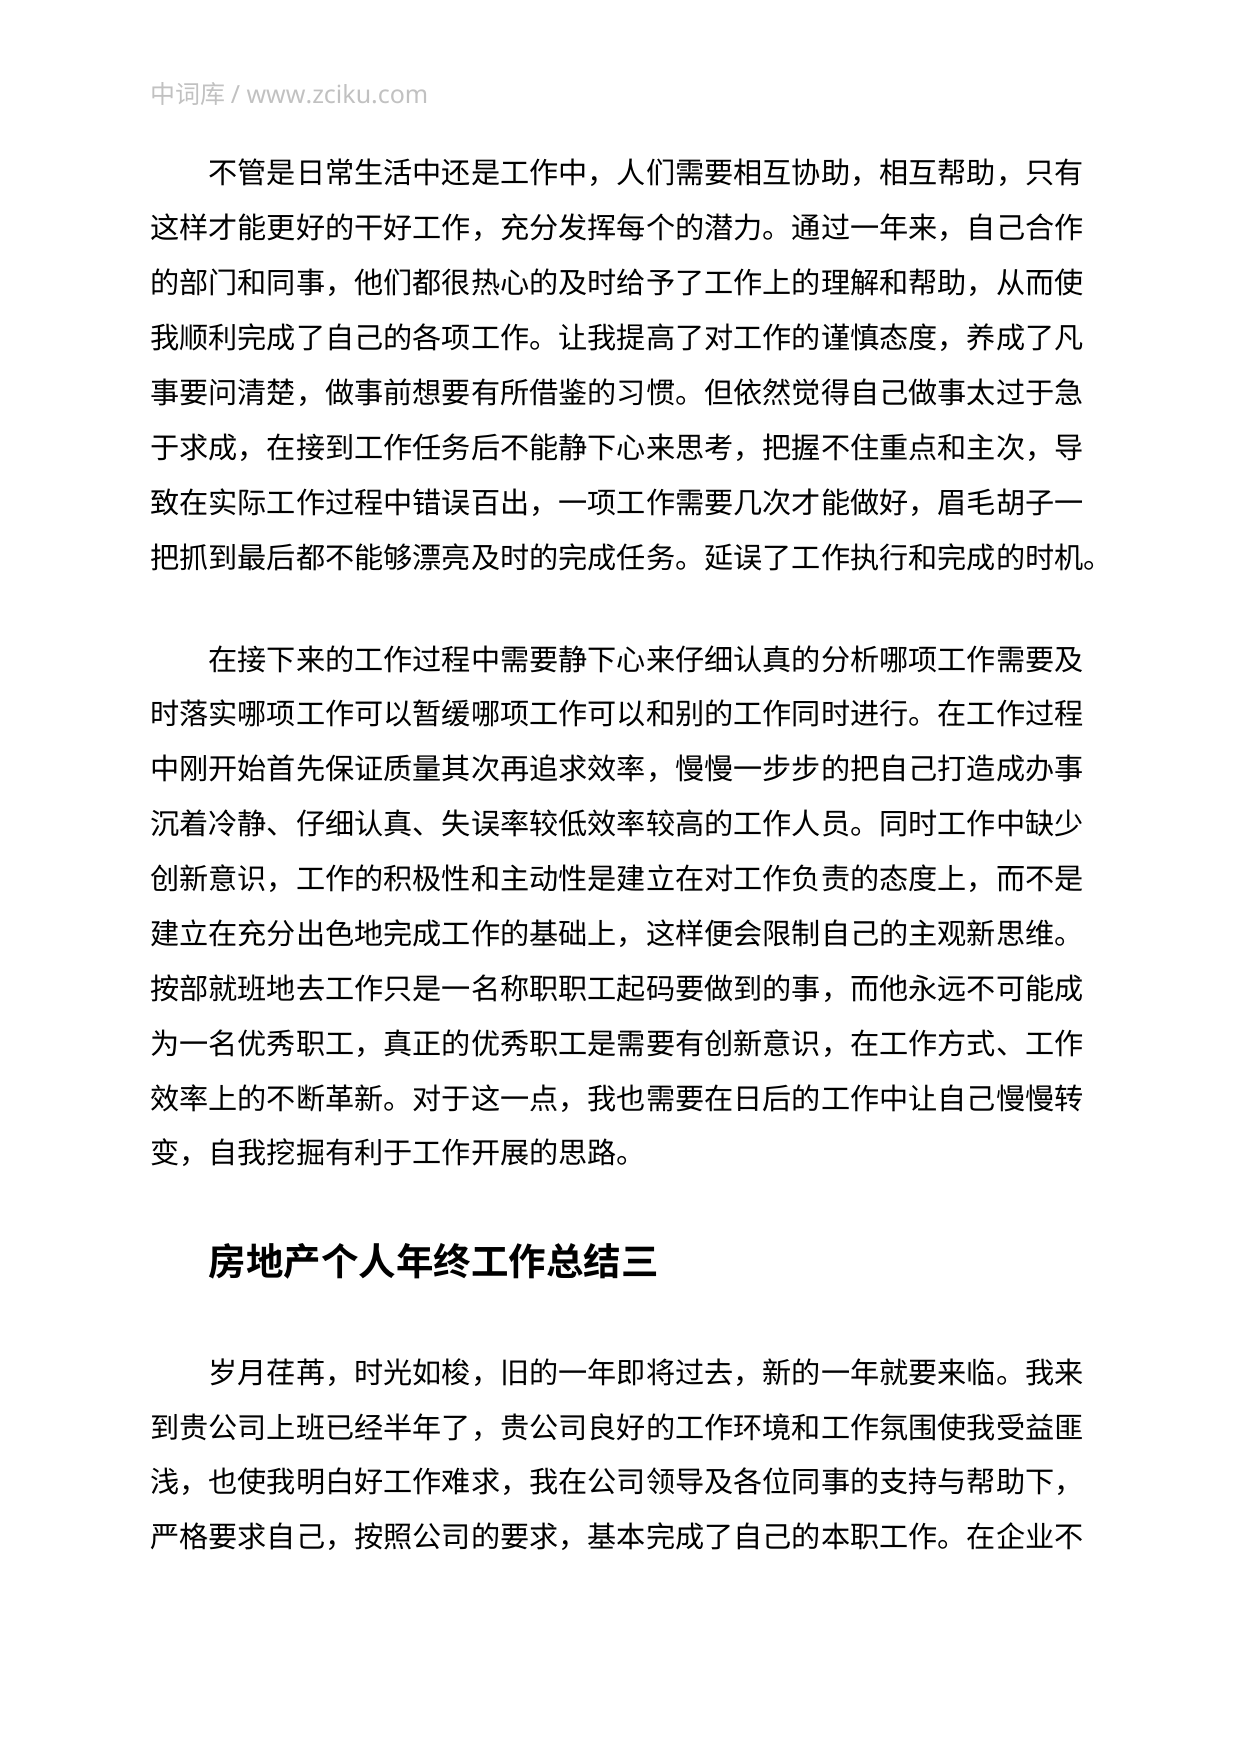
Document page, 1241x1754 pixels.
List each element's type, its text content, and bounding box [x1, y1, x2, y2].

text 不管是日常生活中还是工作中，人们需要相互协助，相互帮助，只有这样才能更好的干好工作，充分发挥每个的潜力。通过一年来，自己合作的部门和同事，他们都很热心的及时给予了工作上的理解和帮助，从而使我顺利完成了自己的各项工作。让我提高了对工作的谨慎态度，养成了凡事要问清楚，做事前想要有所借鉴的习惯。但依然觉得自己做事太过于急于求成，在接到工作任务后不能静下心来思考，把握不住重点和主次，导致在实际工作过程中错误百出，一项工作需要几次才能做好，眉毛胡子一把抓到最后都不能够漂亮及时的完成任务。延误了工作执行和完成的时机。 [150, 150, 1090, 577]
text 房地产个人年终工作总结三 [150, 1232, 1090, 1286]
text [150, 1349, 1090, 1556]
text 在接下来的工作过程中需要静下心来仔细认真的分析哪项工作需要及时落实哪项工作可以暂缓哪项工作可以和别的工作同时进行。在工作过程中刚开始首先保证质量其次再追求效率，慢慢一步步的把自己打造成办事沉着冷静、仔细认真、失误率较低效率较高的工作人员。同时工作中缺少创新意识，工作的积极性和主动性是建立在对工作负责的态度上，而不是建立在充分出色地完成工作的基础上，这样便会限制自己的主观新思维。按部就班地去工作只是一名称职职工起码要做到的事，而他永远不可能成为一名优秀职工，真正的优秀职工是需要有创新意识，在工作方式、工作效率上的不断革新。对于这一点，我也需要在日后的工作中让自己慢慢转变，自我挖掘有利于工作开展的思路。 [150, 636, 1090, 1172]
